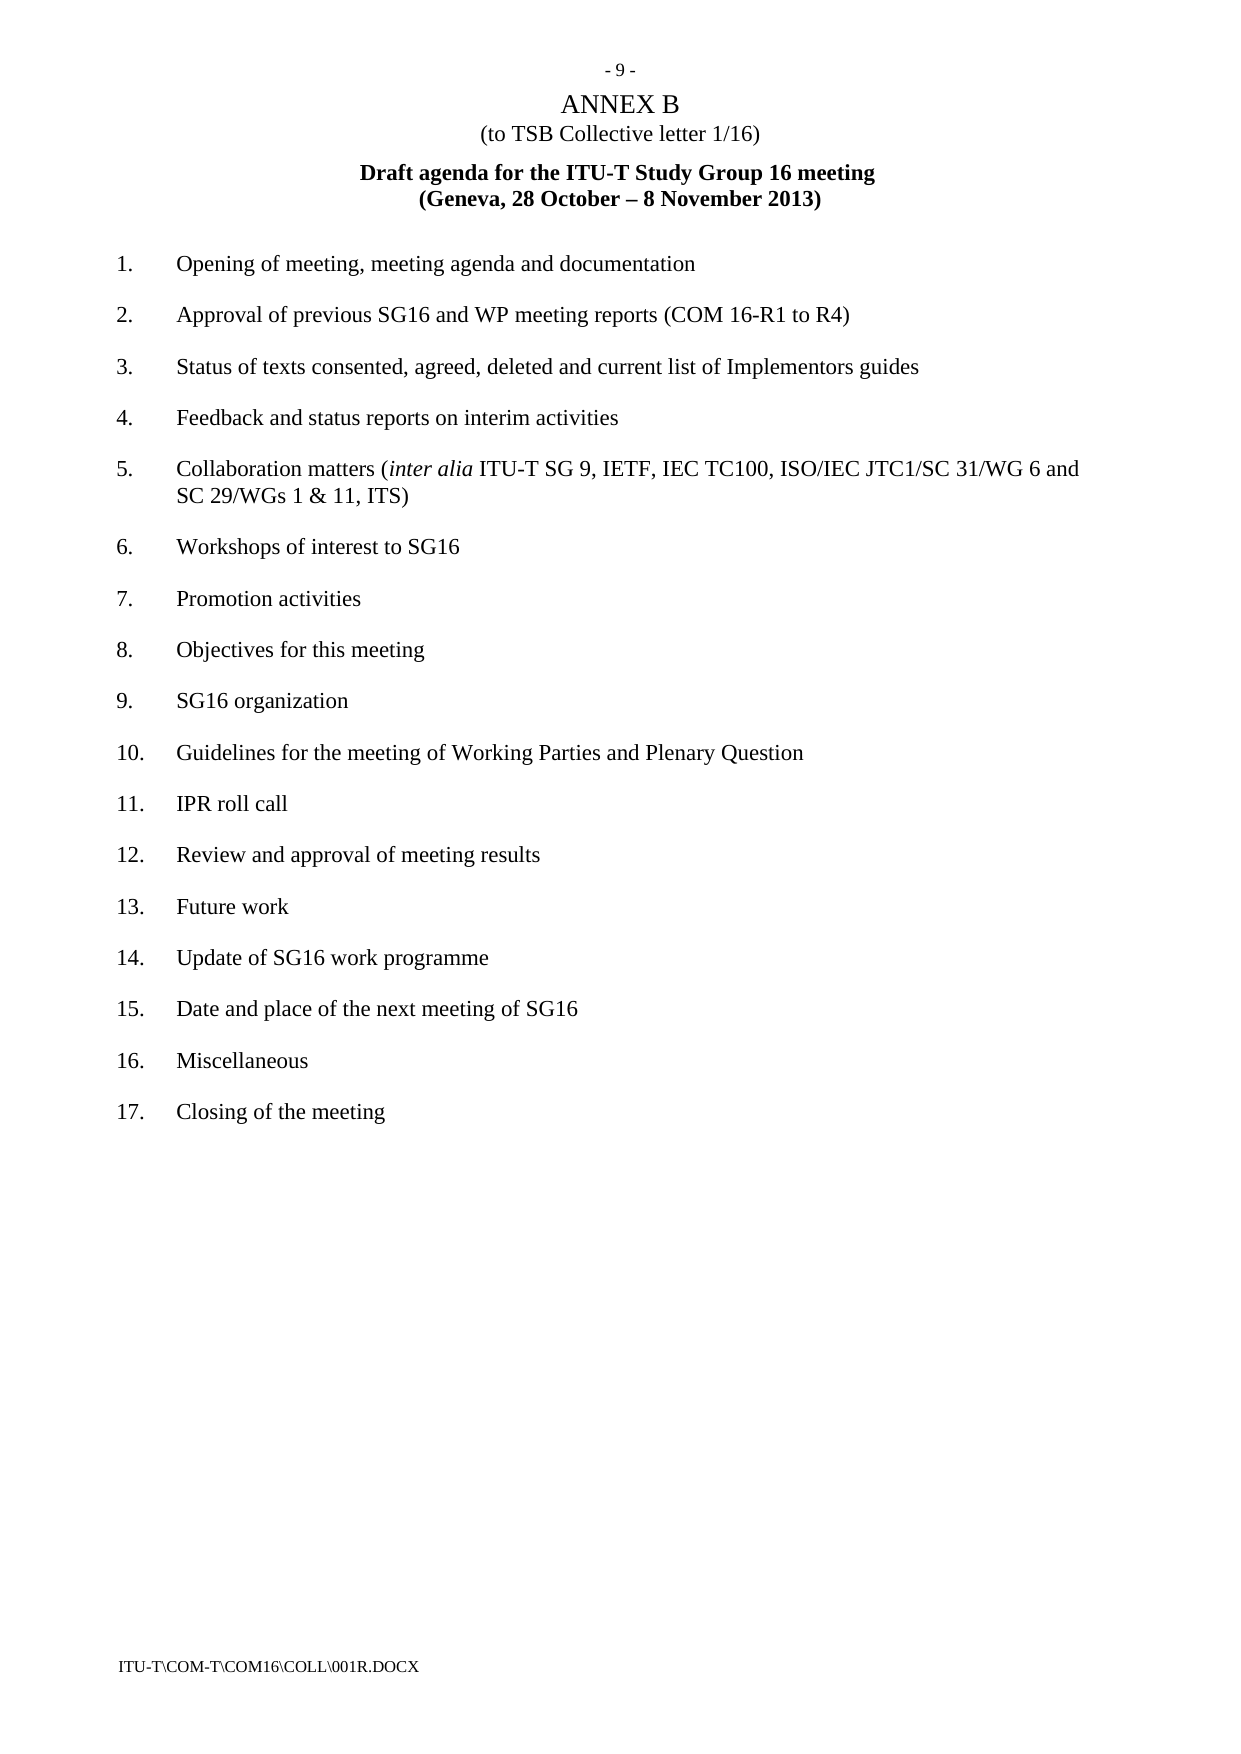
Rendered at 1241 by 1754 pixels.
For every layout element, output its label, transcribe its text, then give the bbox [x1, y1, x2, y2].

table_cell Guidelines for the meeting of Working Parties and Plenary Question [165, 739, 1140, 790]
table_cell [101, 1098, 165, 1149]
table_cell [101, 739, 165, 790]
table_cell Status of texts consented, agreed, deleted and current list of Implementors guides [165, 353, 1140, 404]
table_cell [101, 841, 165, 893]
table_header Opening of meeting, meeting agenda and documentation [165, 250, 1140, 301]
table_cell Feedback and status reports on interim activities [165, 404, 1140, 456]
table_cell [101, 456, 165, 533]
table_cell [101, 790, 165, 841]
text ANNEX B [118, 88, 1122, 120]
table_cell Promotion activities [165, 585, 1140, 636]
table_cell [101, 893, 165, 944]
table_cell Closing of the meeting [165, 1098, 1140, 1149]
table_cell [101, 404, 165, 456]
text (to TSB Collective letter 1/16) [118, 120, 1122, 146]
table_cell IPR roll call [165, 790, 1140, 841]
table_header [101, 250, 165, 301]
table_cell [101, 585, 165, 636]
table_cell [101, 944, 165, 995]
table_cell Review and approval of meeting results [165, 841, 1140, 893]
table_cell Collaboration matters (inter alia ITU-T SG 9, IETF, IEC TC100, ISO/IEC JTC1/SC 31/WG 6 and SC 29/WGs 1 & 11, ITS) [165, 456, 1140, 533]
table_cell SG16 organization [165, 687, 1140, 739]
table_cell Objectives for this meeting [165, 636, 1140, 687]
table_cell [101, 687, 165, 739]
table_cell Future work [165, 893, 1140, 944]
table_cell [101, 353, 165, 404]
table_cell [101, 533, 165, 584]
table_cell Miscellaneous [165, 1047, 1140, 1098]
table_cell [101, 1047, 165, 1098]
table_cell Workshops of interest to SG16 [165, 533, 1140, 584]
table_cell [101, 301, 165, 353]
text Draft agenda for the ITU-T Study Group 16 meeting (Geneva, 28 October – 8 November 2013) [118, 158, 1122, 211]
table_cell [101, 636, 165, 687]
table_cell Approval of previous SG16 and WP meeting reports (COM 16-R1 to R4) [165, 301, 1140, 353]
table_cell [101, 995, 165, 1047]
table_cell Date and place of the next meeting of SG16 [165, 995, 1140, 1047]
table_cell Update of SG16 work programme [165, 944, 1140, 995]
